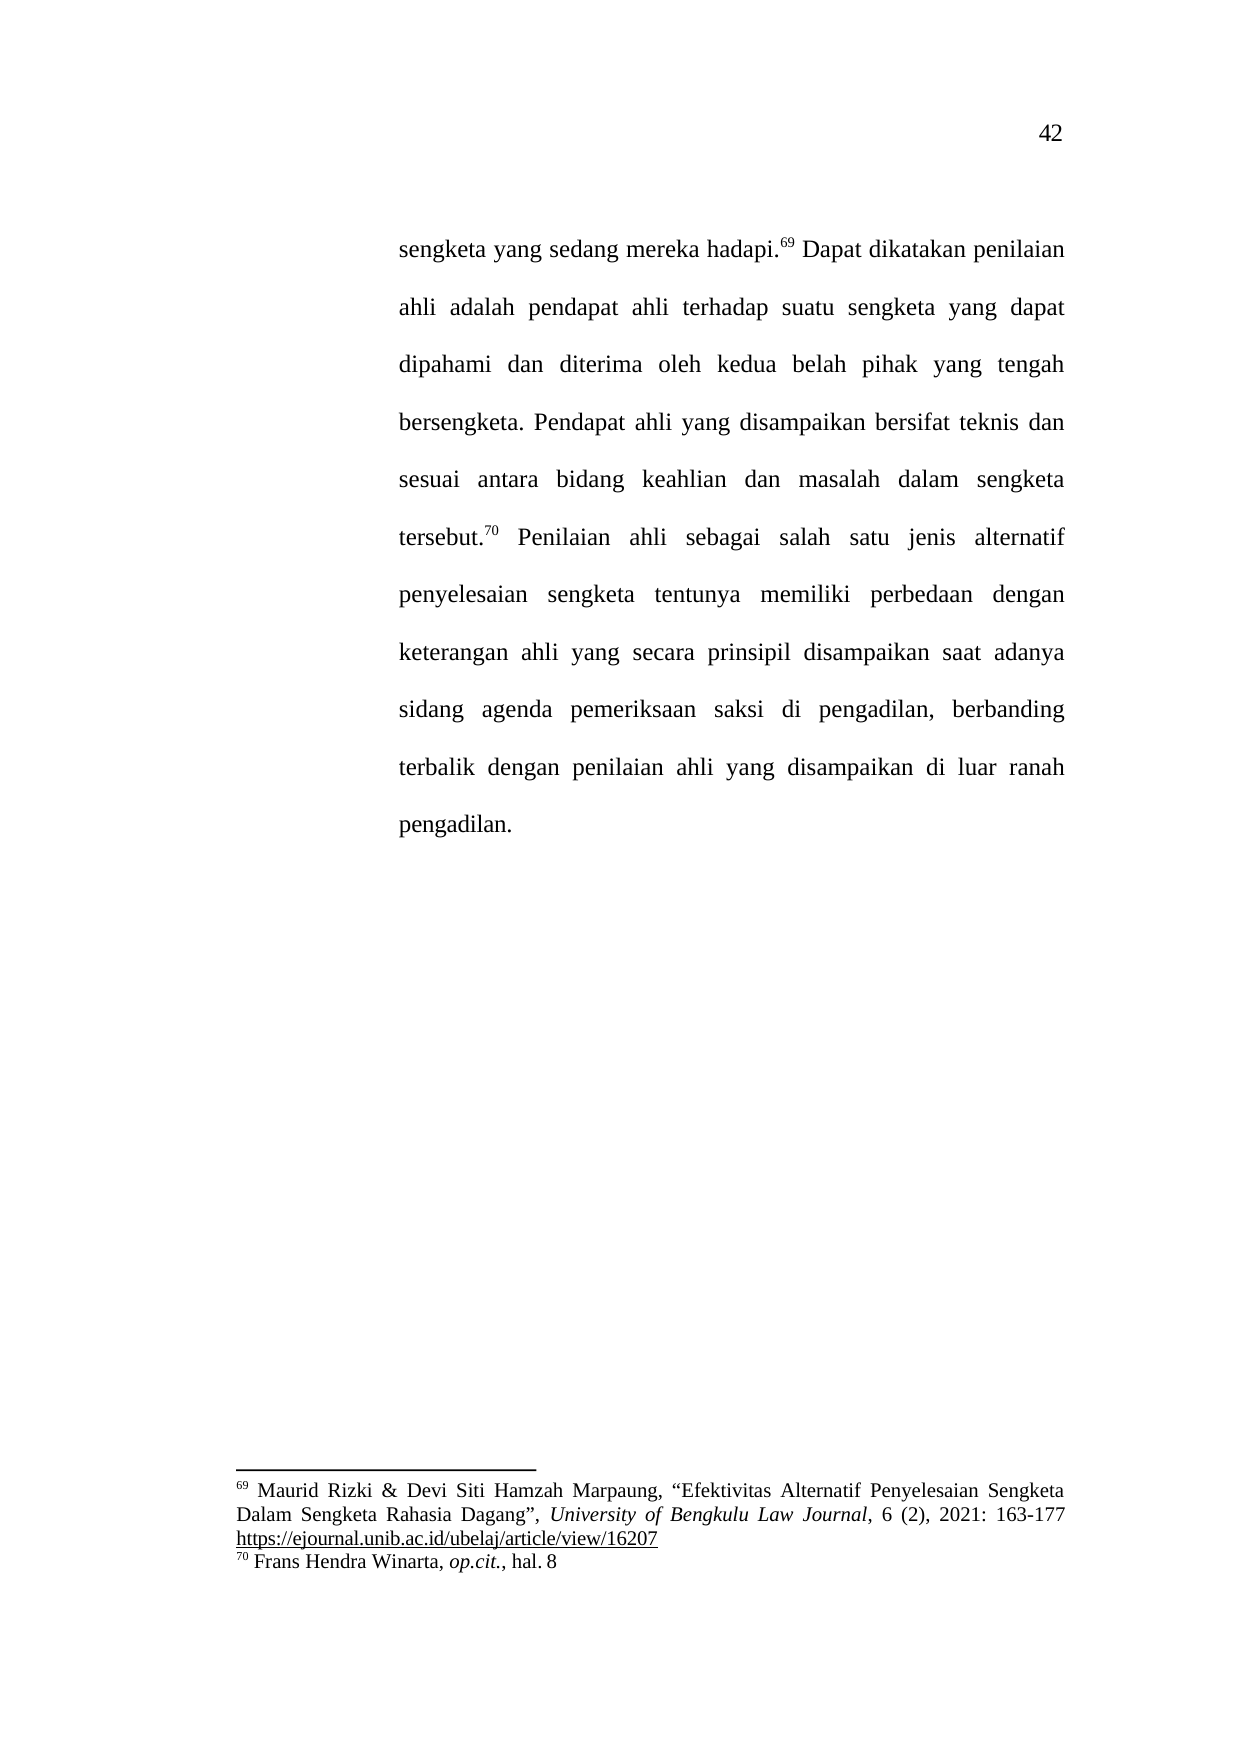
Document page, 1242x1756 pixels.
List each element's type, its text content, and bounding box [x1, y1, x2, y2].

text sengketa yang sedang mereka hadapi.69 Dapat dikatakan penilaian ahli adalah pendapat ahli terhadap suatu sengketa yang dapat dipahami dan diterima oleh kedua belah pihak yang tengah bersengketa. Pendapat ahli yang disampaikan bersifat teknis dan sesuai antara bidang keahlian dan masalah dalam sengketa tersebut.70 Penilaian ahli sebagai salah satu jenis alternatif penyelesaian sengketa tentunya memiliki perbedaan dengan keterangan ahli yang secara prinsipil disampaikan saat adanya sidang agenda pemeriksaan saksi di pengadilan, berbanding terbalik dengan penilaian ahli yang disampaikan di luar ranah pengadilan. [399, 234, 1065, 838]
text 69 Maurid Rizki & Devi Siti Hamzah Marpaung, “Efektivitas Alternatif Penyelesaian Sengketa Dalam Sengketa Rahasia Dagang”, University of Bengkulu Law Journal, 6 (2), 2021: 163-177 https://ejournal.unib.ac.id/ubelaj/article/view/16207 [236, 1478, 1066, 1550]
text 70 Frans Hendra Winarta, op.cit., hal. 8 [236, 1550, 1109, 1574]
